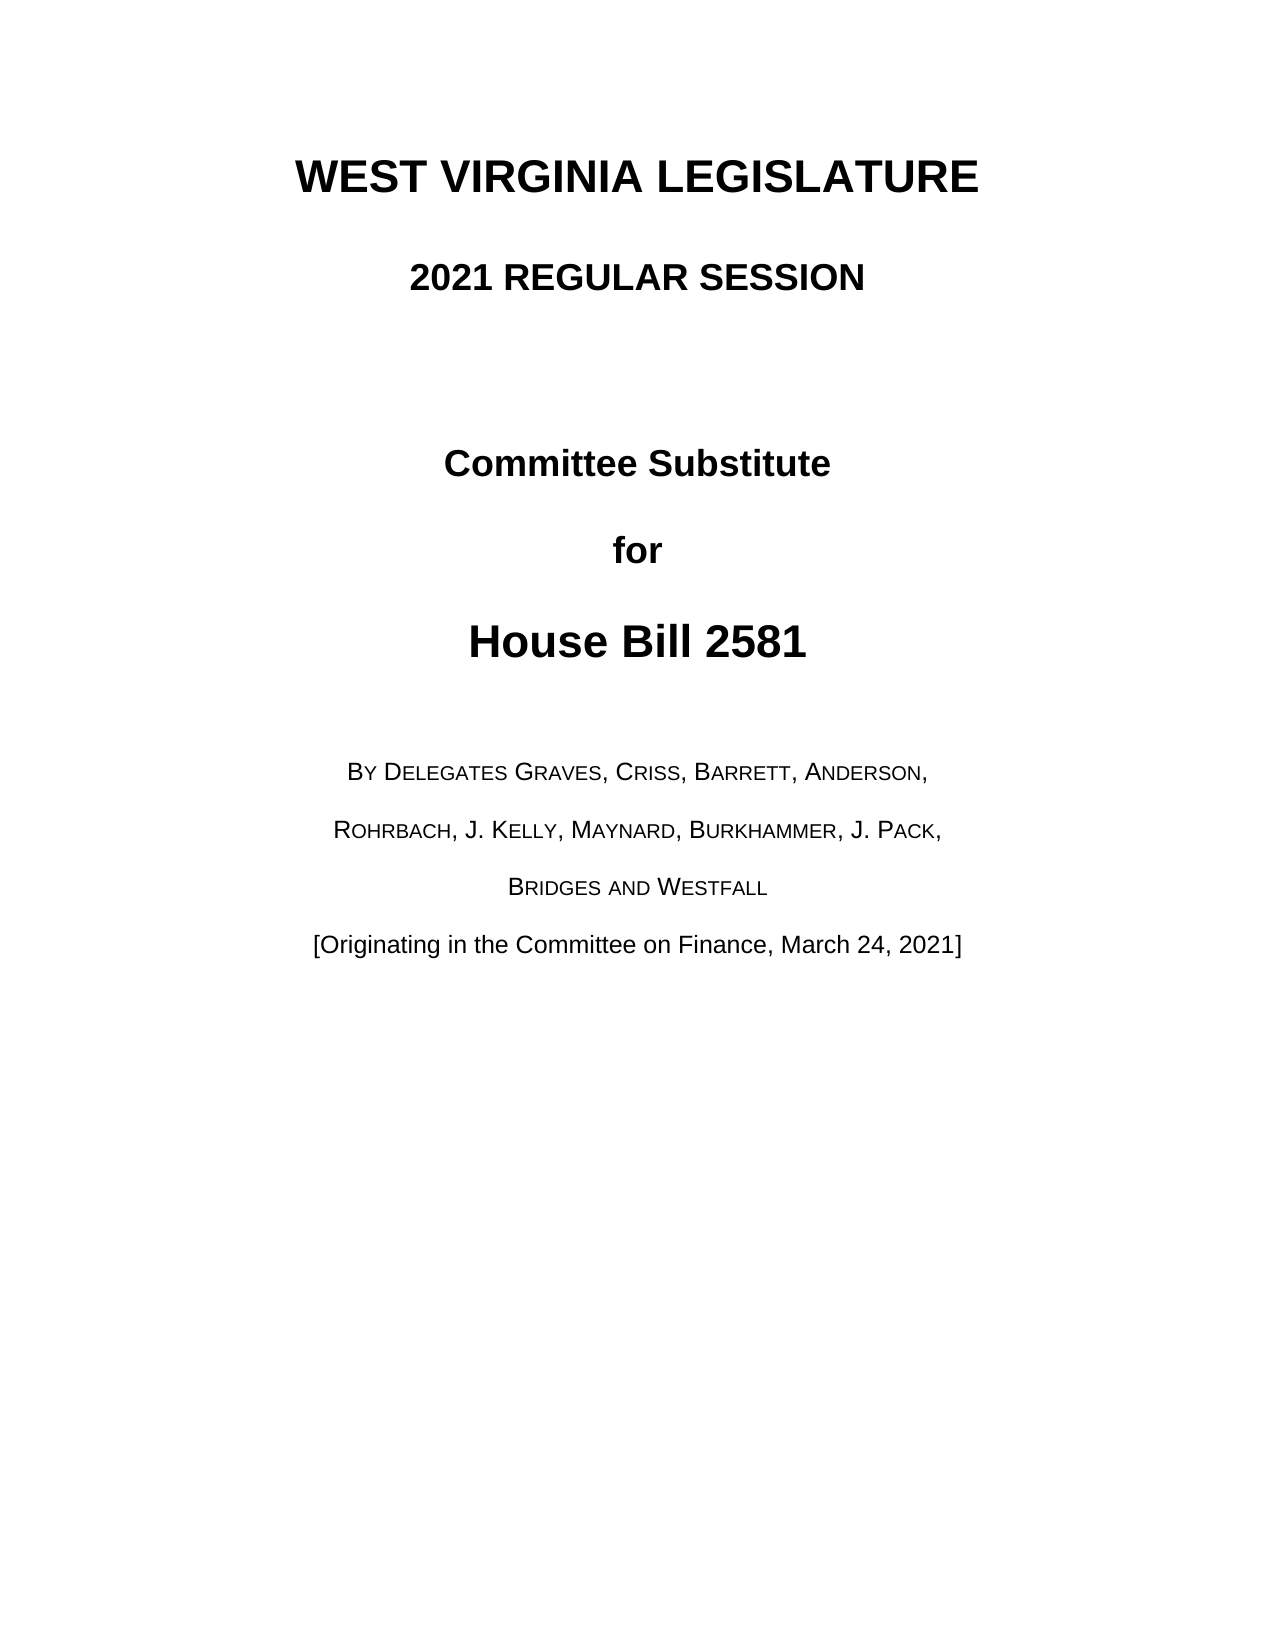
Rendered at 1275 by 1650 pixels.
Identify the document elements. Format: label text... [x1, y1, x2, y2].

text [] [300, 929, 975, 958]
title 2021 regular session [150, 255, 1125, 298]
text By Delegates Graves, Criss, Barrett, Anderson, Rohrbach, J. Kelly, Maynard, Burkhammer, J. Pack, Bridges and Westfall [300, 757, 975, 901]
text Bill [150, 614, 1125, 667]
title WEST virginia legislature [150, 150, 1125, 203]
title for [150, 528, 1125, 571]
